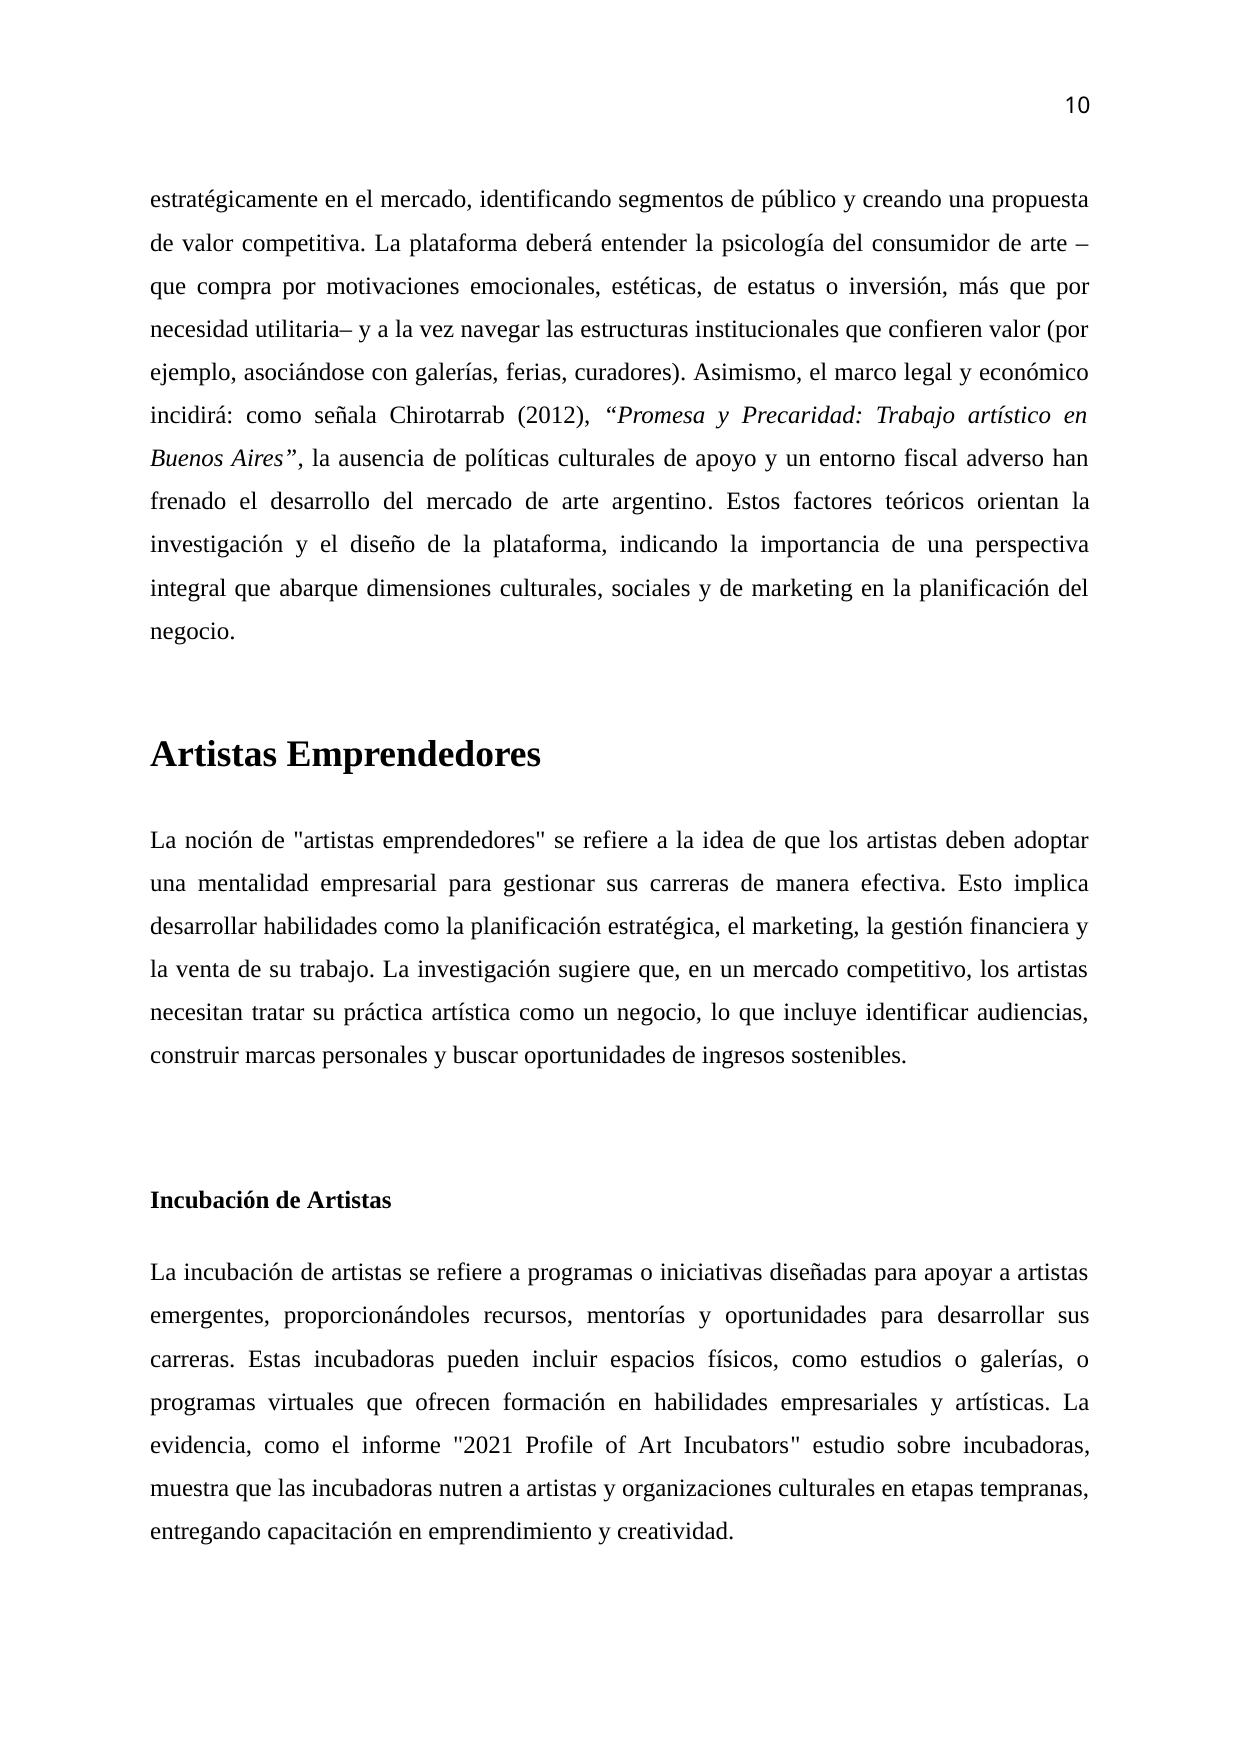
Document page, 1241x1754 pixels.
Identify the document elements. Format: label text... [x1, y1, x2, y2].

text La incubación de artistas se refiere a programas o iniciativas diseñadas para apoyar a artistas emergentes, proporcionándoles recursos, mentorías y oportunidades para desarrollar sus carreras. Estas incubadoras pueden incluir espacios físicos, como estudios o galerías, o programas virtuales que ofrecen formación en habilidades empresariales y artísticas. La evidencia, como el informe "2021 Profile of Art Incubators" estudio sobre incubadoras, muestra que las incubadoras nutren a artistas y organizaciones culturales en etapas tempranas, entregando capacitación en emprendimiento y creatividad. [150, 1257, 1090, 1545]
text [150, 184, 1090, 644]
subtitle Artistas Emprendedores [150, 731, 1090, 774]
text Incubación de Artistas [150, 1185, 1090, 1214]
text La noción de "artistas emprendedores" se refiere a la idea de que los artistas deben adoptar una mentalidad empresarial para gestionar sus carreras de manera efectiva. Esto implica desarrollar habilidades como la planificación estratégica, el marketing, la gestión financiera y la venta de su trabajo. La investigación sugiere que, en un mercado competitivo, los artistas necesitan tratar su práctica artística como un negocio, lo que incluye identificar audiencias, construir marcas personales y buscar oportunidades de ingresos sostenibles. [150, 825, 1090, 1069]
